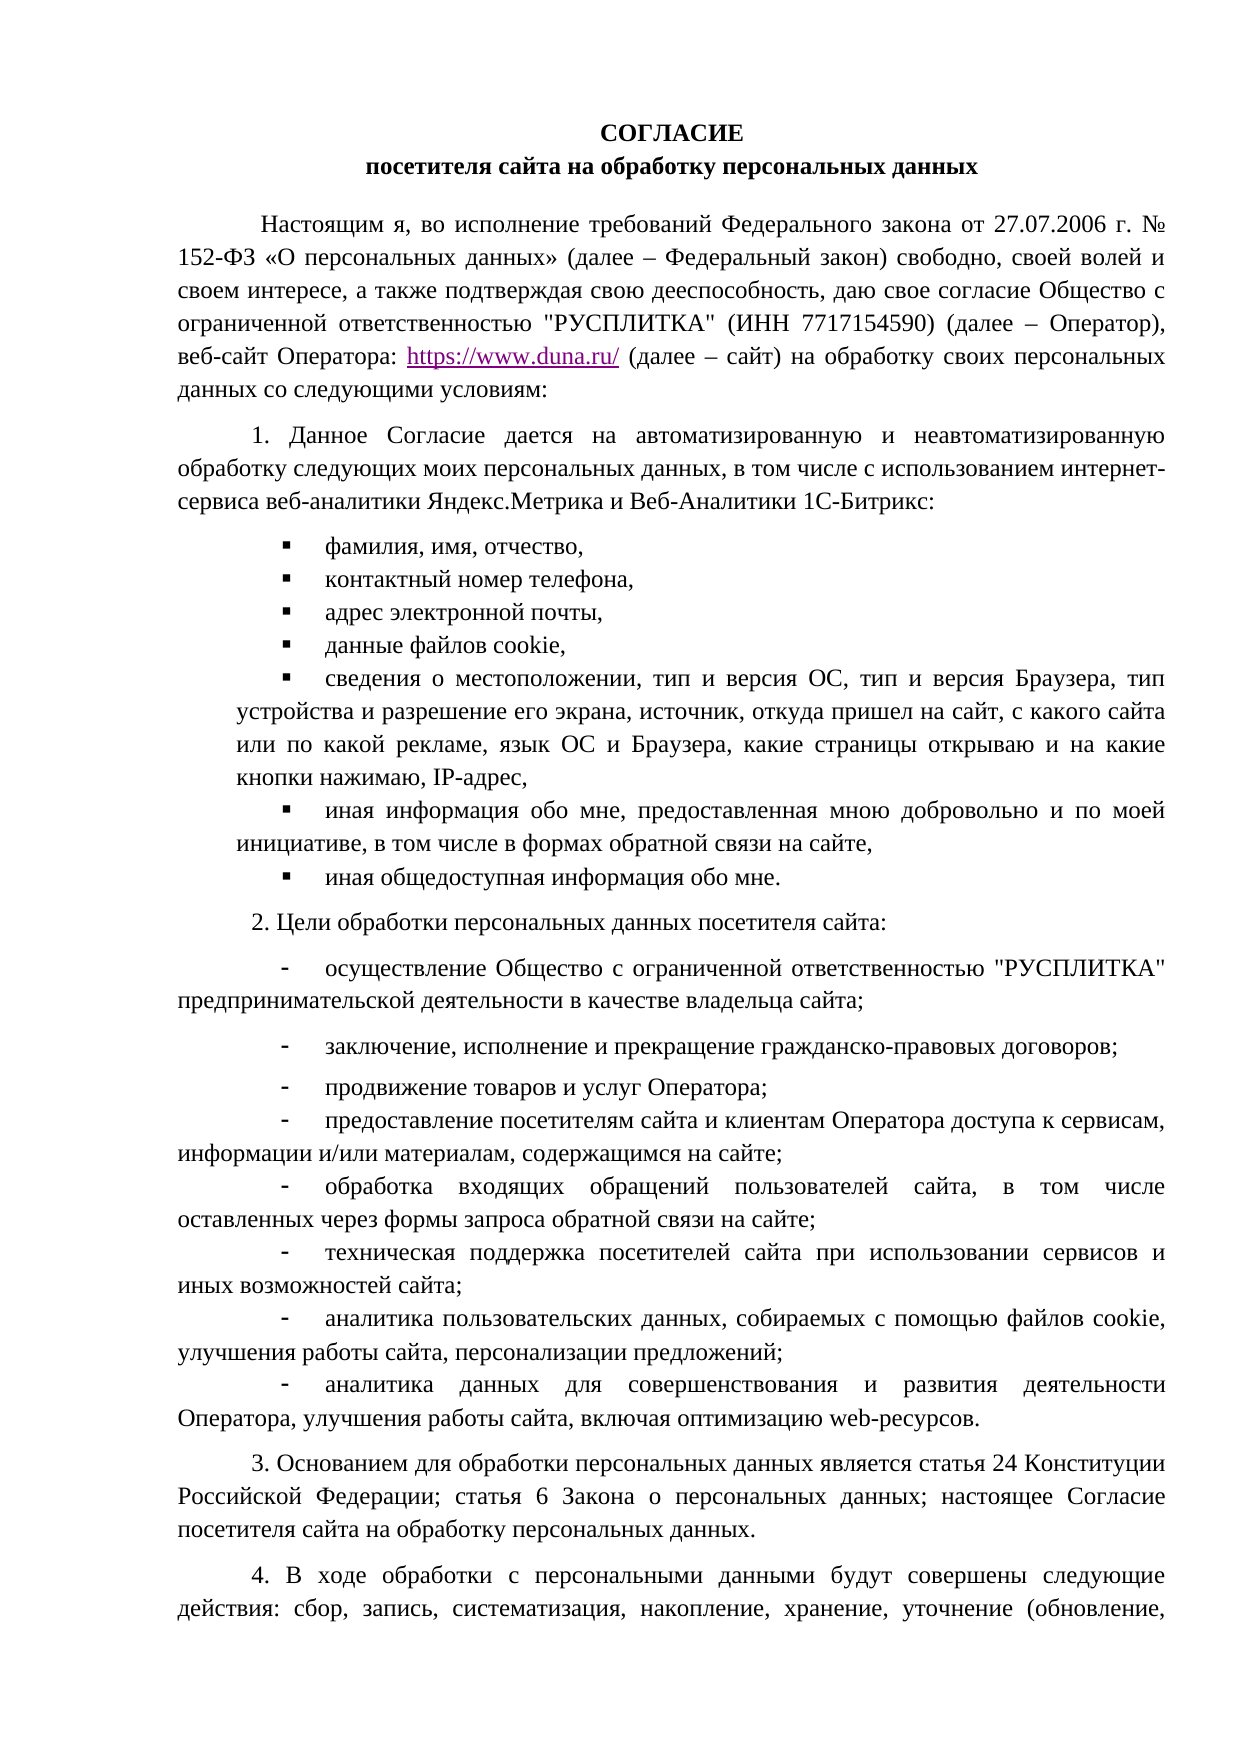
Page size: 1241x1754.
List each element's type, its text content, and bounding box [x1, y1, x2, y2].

list фамилия, имя, отчество, [236, 531, 1166, 560]
list предоставление посетителям сайта и клиентам Оператора доступа к сервисам, информации и/или материалам, содержащимся на сайте; [177, 1105, 1166, 1167]
list адрес электронной почты, [236, 597, 1166, 626]
text 2. Цели обработки персональных данных посетителя сайта: [177, 907, 1166, 936]
text 3. Основанием для обработки персональных данных является статья 24 Конституции Российской Федерации; статья 6 Закона о персональных данных; настоящее Согласие посетителя сайта на обработку персональных данных. [177, 1448, 1166, 1543]
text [177, 1560, 1166, 1621]
list иная общедоступная информация обо мне. [236, 862, 1166, 890]
list продвижение товаров и услуг Оператора; [177, 1072, 1166, 1101]
list аналитика пользовательских данных, собираемых с помощью файлов cookie, улучшения работы сайта, персонализации предложений; [177, 1303, 1166, 1365]
text СОГЛАСИЕ посетителя сайта на обработку персональных данных [177, 118, 1166, 180]
list аналитика данных для совершенствования и развития деятельности Оператора, улучшения работы сайта, включая оптимизацию web-ресурсов. [177, 1369, 1166, 1431]
list техническая поддержка посетителей сайта при использовании сервисов и иных возможностей сайта; [177, 1237, 1166, 1299]
list обработка входящих обращений пользователей сайта, в том числе оставленных через формы запроса обратной связи на сайте; [177, 1171, 1166, 1233]
list данные файлов cookie, [236, 630, 1166, 659]
text Настоящим я, во исполнение требований Федерального закона от 27.07.2006 г. № 152-ФЗ «О персональных данных» (далее – Федеральный закон) свободно, своей волей и своем интересе, а также подтверждая свою дееспособность, даю свое согласие Общество с ограниченной ответственностью "РУСПЛИТКА" (ИНН 7717154590) (далее – Оператор), веб-сайт Оператора: https://www.duna.ru/ (далее – сайт) на обработку своих персональных данных со следующими условиям: [177, 209, 1166, 403]
list заключение, исполнение и прекращение гражданско-правовых договоров; [177, 1031, 1166, 1060]
list сведения о местоположении, тип и версия ОС, тип и версия Браузера, тип устройства и разрешение его экрана, источник, откуда пришел на сайт, с какого сайта или по какой рекламе, язык ОС и Браузера, какие страницы открываю и на какие кнопки нажимаю, IP-адрес, [236, 663, 1166, 791]
list контактный номер телефона, [236, 564, 1166, 593]
text 1. Данное Согласие дается на автоматизированную и неавтоматизированную обработку следующих моих персональных данных, в том числе с использованием интернет-сервиса веб-аналитики Яндекс.Метрика и Веб-Аналитики 1С-Битрикс: [177, 420, 1166, 514]
list осуществление Общество с ограниченной ответственностью "РУСПЛИТКА" предпринимательской деятельности в качестве владельца сайта; [177, 953, 1166, 1014]
list иная информация обо мне, предоставленная мною добровольно и по моей инициативе, в том числе в формах обратной связи на сайте, [236, 796, 1166, 857]
